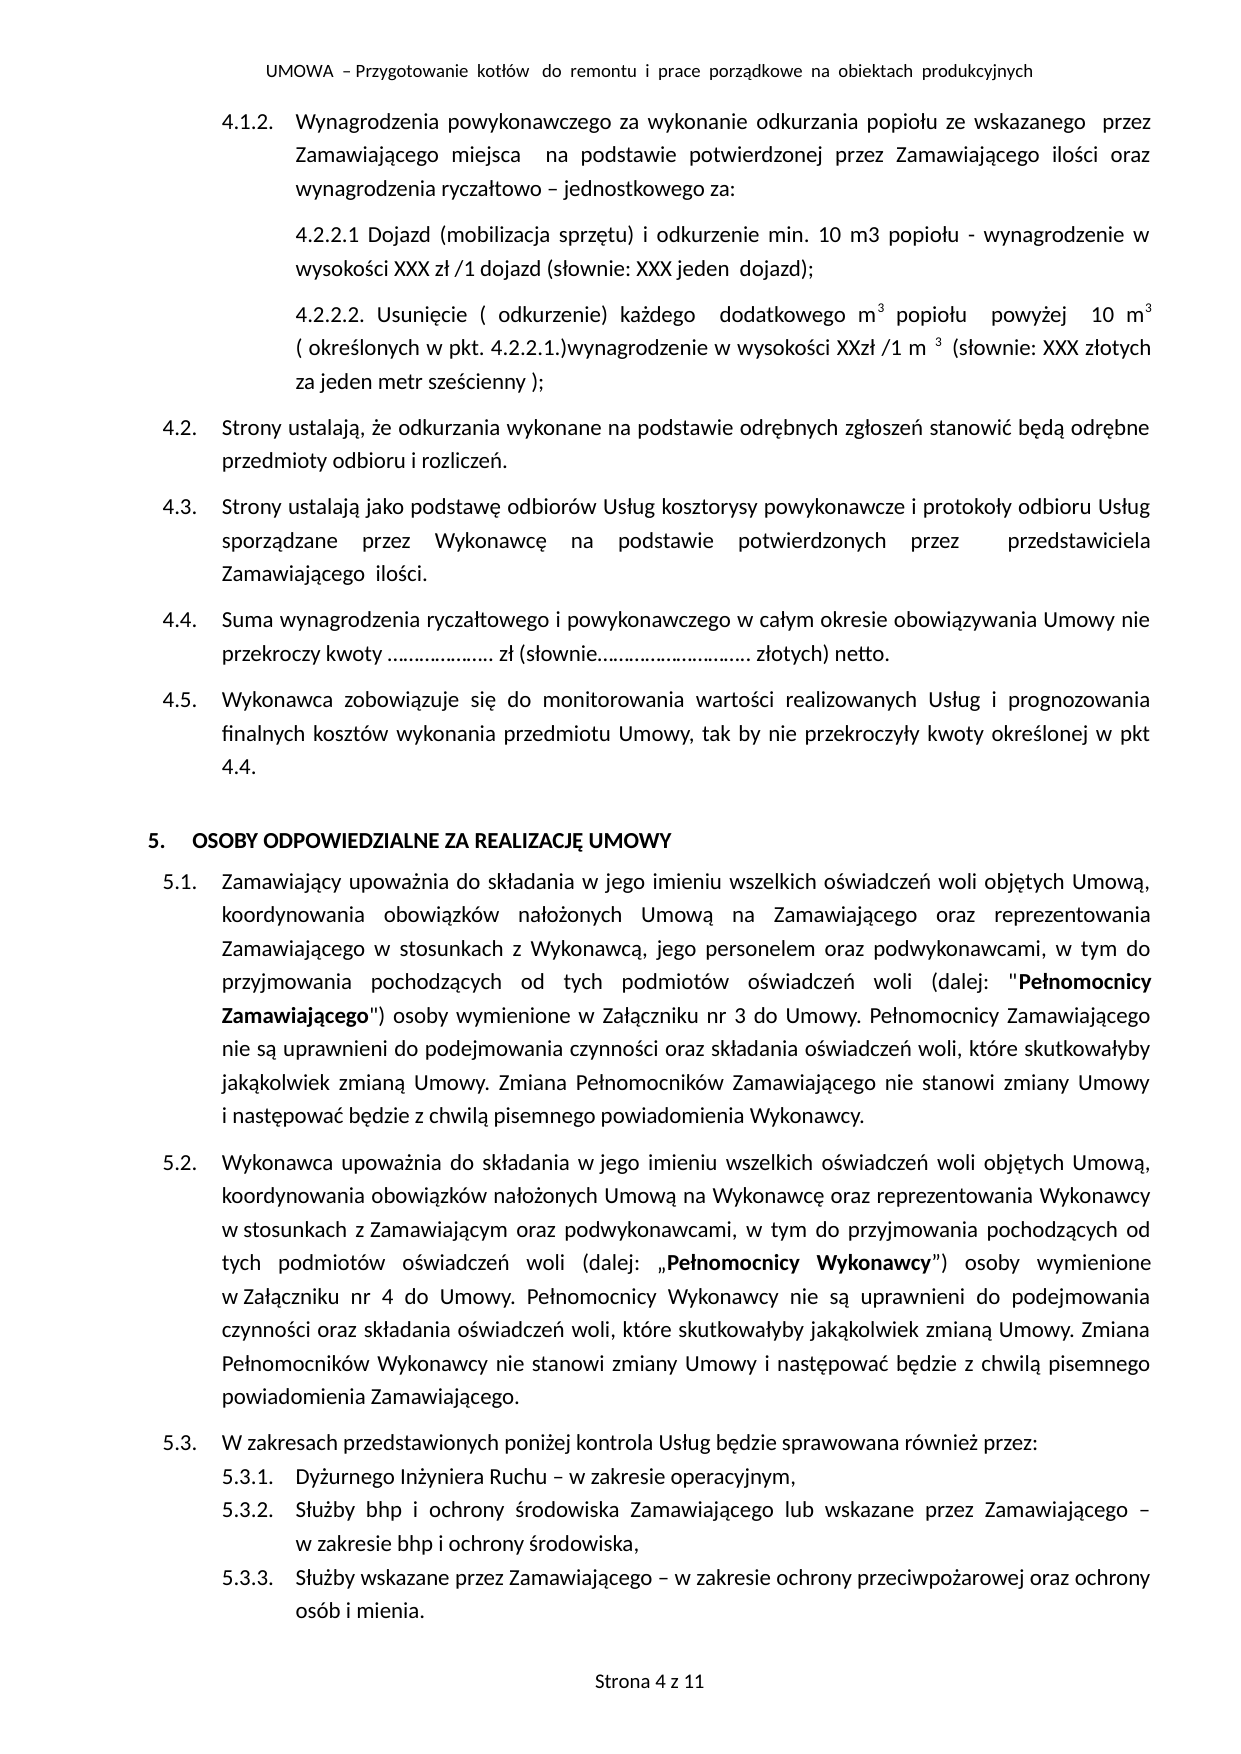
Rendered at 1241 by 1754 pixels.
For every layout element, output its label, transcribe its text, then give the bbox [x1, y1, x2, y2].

subtitle OSOBY ODPOWIEDZIALNE ZA REALIZACJĘ UMOWY [148, 826, 1152, 854]
subtitle Zamawiający upoważnia do składania w jego imieniu wszelkich oświadczeń woli objętych Umową, koordynowania obowiązków nałożonych Umową na Zamawiającego oraz reprezentowania Zamawiającego w stosunkach z Wykonawcą, jego personelem oraz podwykonawcami, w tym do przyjmowania pochodzących od tych podmiotów oświadczeń woli (dalej: "Pełnomocnicy Zamawiającego") osoby wymienione w Załączniku nr 3 do Umowy. Pełnomocnicy Zamawiającego nie są uprawnieni do podejmowania czynności oraz składania oświadczeń woli, które skutkowałyby jakąkolwiek zmianą Umowy. Zmiana Pełnomocników Zamawiającego nie stanowi zmiany Umowy i następować będzie z chwilą pisemnego powiadomienia Wykonawcy. [162, 867, 1152, 1129]
subtitle Wykonawca upoważnia do składania w jego imieniu wszelkich oświadczeń woli objętych Umową, koordynowania obowiązków nałożonych Umową na Wykonawcę oraz reprezentowania Wykonawcy w stosunkach z Zamawiającym oraz podwykonawcami, w tym do przyjmowania pochodzących od tych podmiotów oświadczeń woli (dalej: „Pełnomocnicy Wykonawcy”) osoby wymienione w Załączniku nr 4 do Umowy. Pełnomocnicy Wykonawcy nie są uprawnieni do podejmowania czynności oraz składania oświadczeń woli, które skutkowałyby jakąkolwiek zmianą Umowy. Zmiana Pełnomocników Wykonawcy nie stanowi zmiany Umowy i następować będzie z chwilą pisemnego powiadomienia Zamawiającego. [162, 1148, 1152, 1410]
subtitle 4.2.2.2. Usunięcie ( odkurzenie) każdego dodatkowego m3 popiołu powyżej 10 m3 ( określonych w pkt. 4.2.2.1.)wynagrodzenie w wysokości XXzł /1 m 3 (słownie: XXX złotych za jeden metr sześcienny ); [295, 300, 1152, 395]
subtitle Wykonawca zobowiązuje się do monitorowania wartości realizowanych Usług i prognozowania finalnych kosztów wykonania przedmiotu Umowy, tak by nie przekroczyły kwoty określonej w pkt 4.4. [162, 685, 1152, 780]
subtitle Wynagrodzenia powykonawczego za wykonanie odkurzania popiołu ze wskazanego przez Zamawiającego miejsca na podstawie potwierdzonej przez Zamawiającego ilości oraz wynagrodzenia ryczałtowo – jednostkowego za: [222, 107, 1152, 202]
subtitle Służby bhp i ochrony środowiska Zamawiającego lub wskazane przez Zamawiającego –w zakresie bhp i ochrony środowiska, [222, 1496, 1152, 1557]
subtitle 4.2.2.1 Dojazd (mobilizacja sprzętu) i odkurzenie min. 10 m3 popiołu - wynagrodzenie w wysokości XXX zł /1 dojazd (słownie: XXX jeden dojazd); [295, 220, 1152, 282]
subtitle Strony ustalają jako podstawę odbiorów Usług kosztorysy powykonawcze i protokoły odbioru Usług sporządzane przez Wykonawcę na podstawie potwierdzonych przez przedstawiciela Zamawiającego ilości. [162, 492, 1152, 587]
subtitle Suma wynagrodzenia ryczałtowego i powykonawczego w całym okresie obowiązywania Umowy nie przekroczy kwoty ……………….. zł (słownie……………………….. złotych) netto. [162, 606, 1152, 667]
subtitle Służby wskazane przez Zamawiającego – w zakresie ochrony przeciwpożarowej oraz ochrony osób i mienia. [222, 1563, 1152, 1624]
subtitle Strony ustalają, że odkurzania wykonane na podstawie odrębnych zgłoszeń stanowić będą odrębne przedmioty odbioru i rozliczeń. [162, 413, 1152, 474]
subtitle W zakresach przedstawionych poniżej kontrola Usług będzie sprawowana również przez: [162, 1428, 1152, 1456]
subtitle Dyżurnego Inżyniera Ruchu – w zakresie operacyjnym, [222, 1462, 1152, 1490]
